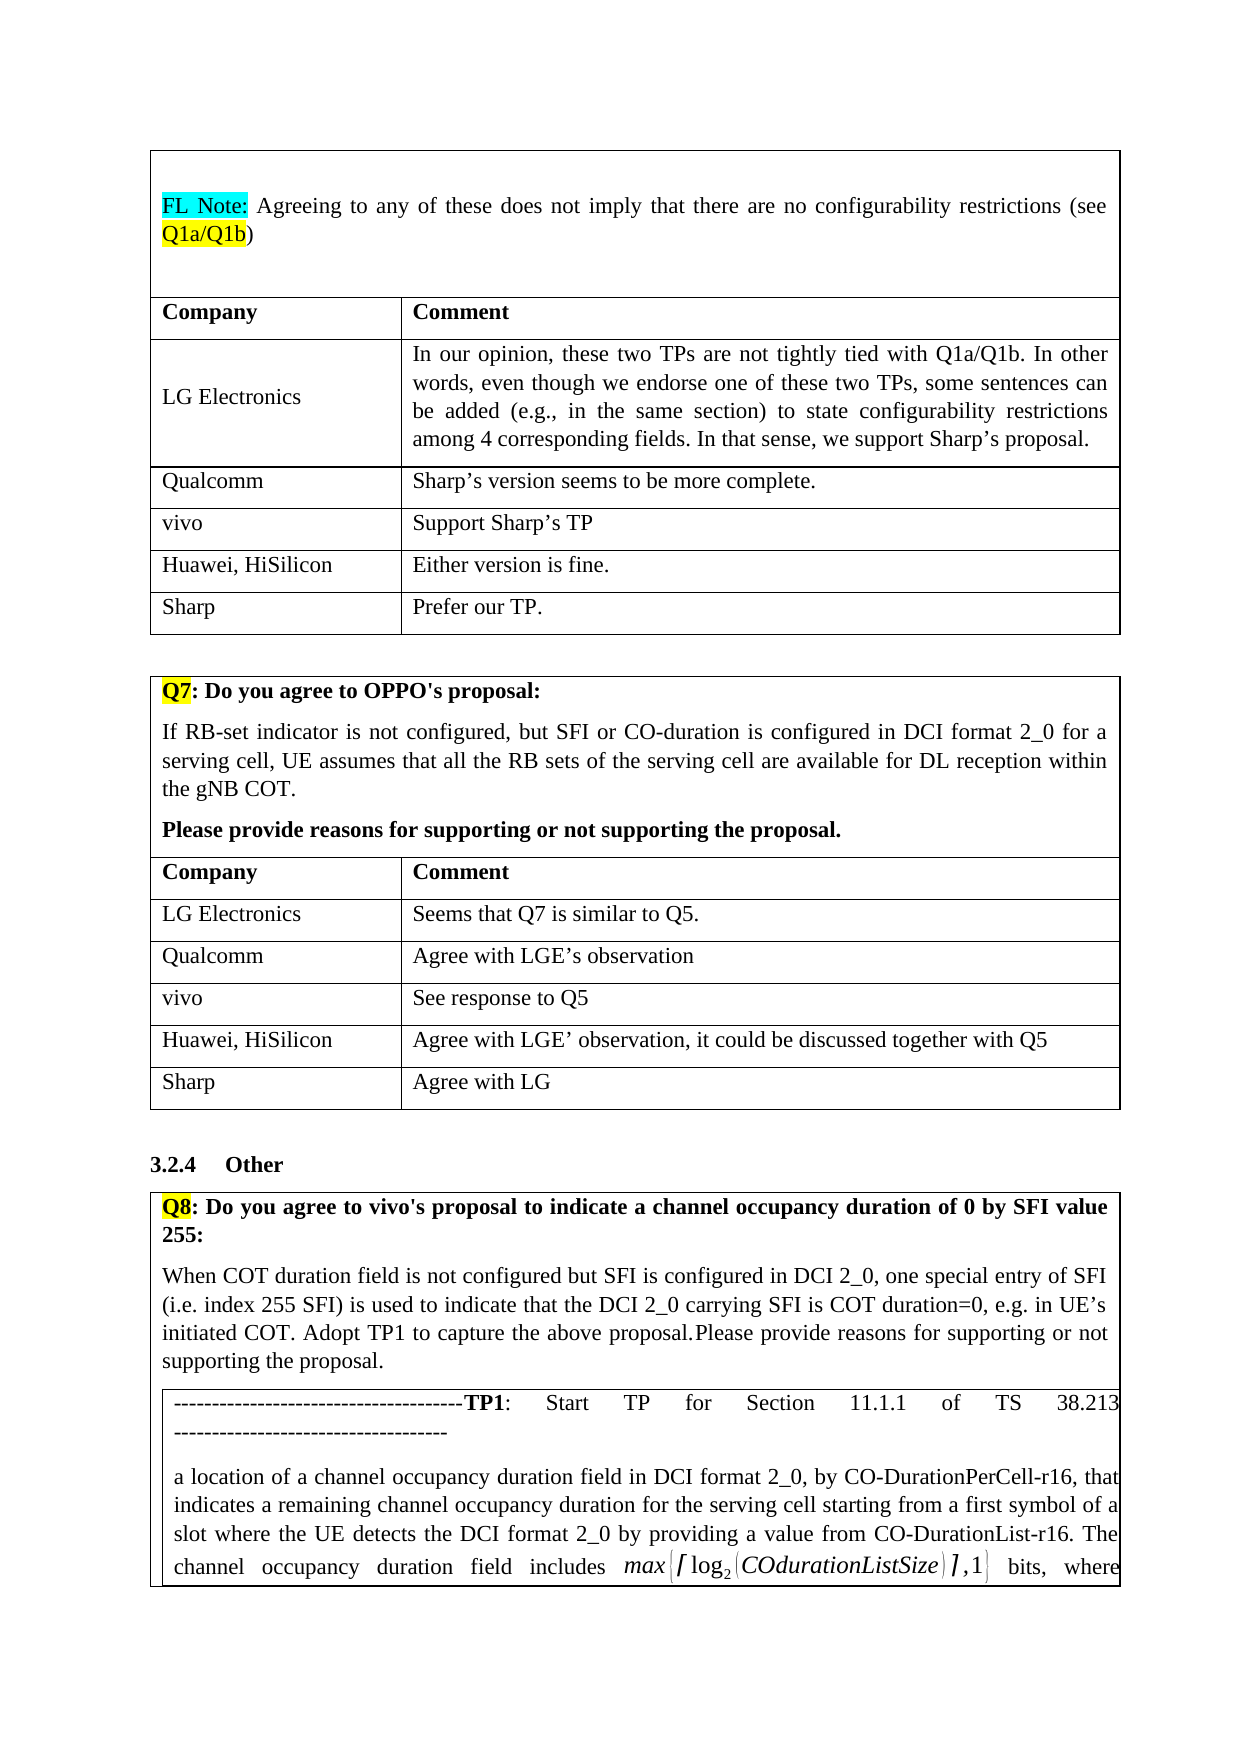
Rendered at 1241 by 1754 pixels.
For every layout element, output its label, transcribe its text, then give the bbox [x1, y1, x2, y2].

table_cell Huawei, HiSilicon [151, 551, 401, 592]
table_cell Qualcomm [151, 468, 401, 508]
table_cell Prefer our TP. [402, 593, 1119, 634]
table_cell Agree with LGE’ observation, it could be discussed together with Q5 [402, 1026, 1119, 1067]
table_cell Sharp [151, 593, 401, 634]
table_cell Support Sharp’s TP [402, 509, 1119, 550]
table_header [151, 151, 1119, 297]
table_cell In our opinion, these two TPs are not tightly tied with Q1a/Q1b. In other words, even though we endorse one of these two TPs, some sentences can be added (e.g., in the same section) to state configurability restrictions among 4 corresponding fields. In that sense, we support Sharp’s proposal. [402, 340, 1119, 466]
table_cell Either version is fine. [402, 551, 1119, 592]
table_cell Agree with LGE’s observation [402, 942, 1119, 983]
table_cell Company [151, 858, 401, 899]
table_cell Huawei, HiSilicon [151, 1026, 401, 1067]
table_cell Agree with LG [402, 1068, 1119, 1109]
table_cell Sharp’s version seems to be more complete. [402, 468, 1119, 508]
table_cell Qualcomm [151, 942, 401, 983]
table_header Q7: Do you agree to OPPO's proposal: If RB-set indicator is not configured, but SFI or CO-duration is configured in DCI format 2_0 for a serving cell, UE assumes that all the RB sets of the serving cell are available for DL reception within the gNB COT. Please provide reasons for supporting or not supporting the proposal. [151, 677, 1119, 857]
table_cell Comment [402, 298, 1119, 339]
table_cell Seems that Q7 is similar to Q5. [402, 900, 1119, 941]
table_cell vivo [151, 984, 401, 1025]
table_cell vivo [151, 509, 401, 550]
table_cell Sharp [151, 1068, 401, 1109]
table_cell Company [151, 298, 401, 339]
table_cell LG Electronics [151, 900, 401, 941]
table_cell See response to Q5 [402, 984, 1119, 1025]
table_cell Comment [402, 858, 1119, 899]
subtitle Other [150, 1151, 1120, 1177]
table_cell LG Electronics [151, 340, 401, 466]
